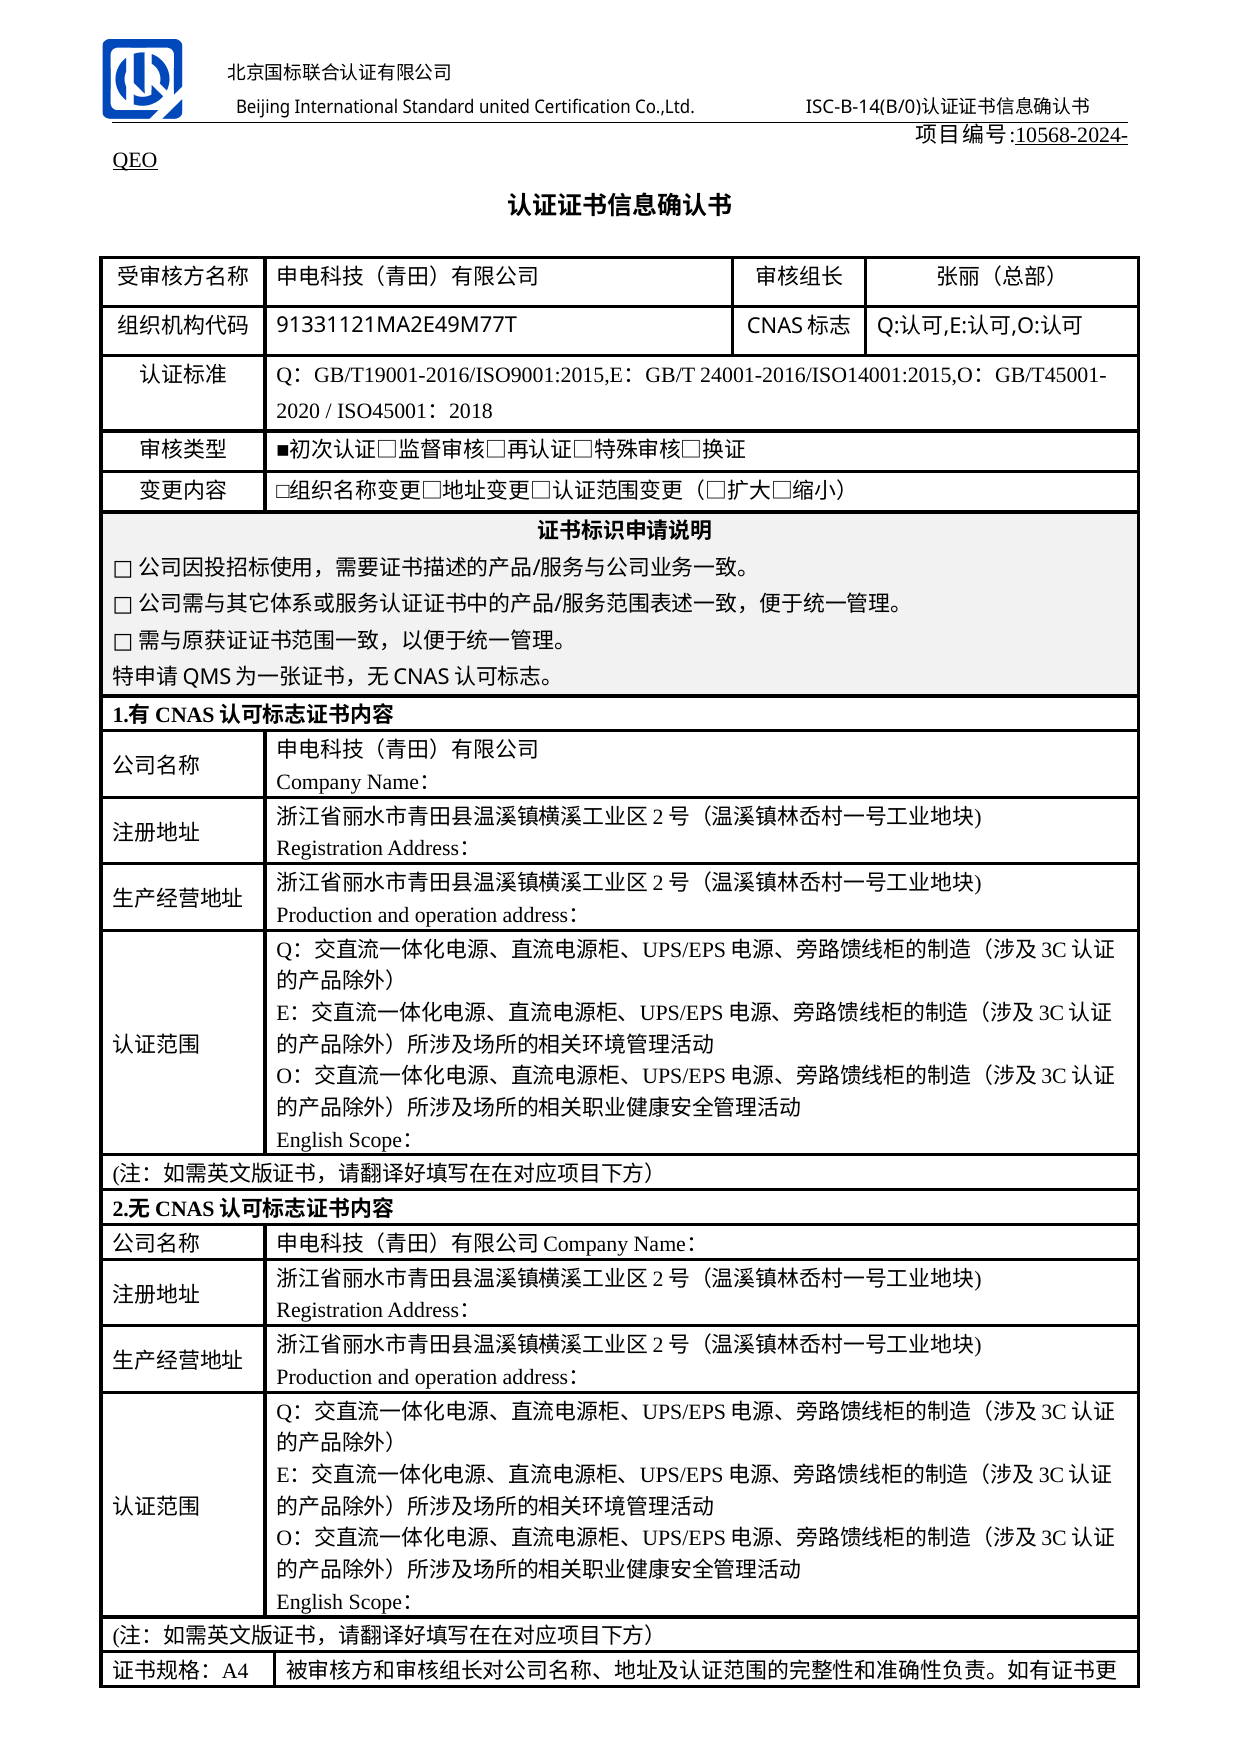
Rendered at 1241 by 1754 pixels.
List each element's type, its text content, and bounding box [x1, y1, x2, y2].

table_cell 认证范围 [103, 932, 263, 1153]
table_cell 生产经营地址 [103, 865, 263, 928]
table_cell Q:认可,E:认可,O:认可 [867, 308, 1137, 354]
table_cell ■初次认证□监督审核□再认证□特殊审核□换证 [267, 433, 1137, 470]
table_cell 公司名称 [103, 732, 263, 796]
table_cell 注册地址 [103, 1261, 263, 1324]
table_cell 申电科技（青田）有限公司 Company Name： [267, 732, 1137, 796]
table_cell 91331121MA2E49M77T [267, 308, 731, 354]
table_cell 证书规格：A4 [103, 1653, 273, 1685]
table_header 申电科技（青田）有限公司 [267, 259, 731, 305]
table_cell □组织名称变更□地址变更□认证范围变更（□扩大□缩小） [267, 473, 1137, 510]
table_cell 浙江省丽水市青田县温溪镇横溪工业区2号（温溪镇林岙村一号工业地块) Registration Address： [267, 1261, 1137, 1324]
table_header 审核组长 [734, 259, 864, 305]
table_cell 认证标准 [103, 357, 263, 429]
table_cell Q：交直流一体化电源、直流电源柜、UPS/EPS电源、旁路馈线柜的制造（涉及3C认证的产品除外） E：交直流一体化电源、直流电源柜、UPS/EPS电源、旁路馈线柜的制造（涉及3C认证的产品除外）所涉及场所的相关环境管理活动 O：交直流一体化电源、直流电源柜、UPS/EPS电源、旁路馈线柜的制造（涉及3C认证的产品除外）所涉及场所的相关职业健康安全管理活动 English Scope： [267, 1394, 1137, 1615]
table_cell 1.有CNAS认可标志证书内容 [103, 698, 1137, 729]
picture [102, 39, 183, 119]
table_cell 认证范围 [103, 1394, 263, 1615]
text 认证证书信息确认书 [112, 185, 1128, 222]
table_cell 浙江省丽水市青田县温溪镇横溪工业区2号（温溪镇林岙村一号工业地块) Registration Address： [267, 799, 1137, 862]
table_cell 浙江省丽水市青田县温溪镇横溪工业区2号（温溪镇林岙村一号工业地块) Production and operation address： [267, 1327, 1137, 1391]
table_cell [276, 1653, 1137, 1685]
table_cell CNAS标志 [734, 308, 864, 354]
table_cell 浙江省丽水市青田县温溪镇横溪工业区2号（温溪镇林岙村一号工业地块) Production and operation address： [267, 865, 1137, 928]
table_cell Q：交直流一体化电源、直流电源柜、UPS/EPS电源、旁路馈线柜的制造（涉及3C认证的产品除外） E：交直流一体化电源、直流电源柜、UPS/EPS电源、旁路馈线柜的制造（涉及3C认证的产品除外）所涉及场所的相关环境管理活动 O：交直流一体化电源、直流电源柜、UPS/EPS电源、旁路馈线柜的制造（涉及3C认证的产品除外）所涉及场所的相关职业健康安全管理活动 English Scope： [267, 932, 1137, 1153]
table_cell 证书标识申请说明 □ 公司因投招标使用，需要证书描述的产品/服务与公司业务一致。 □ 公司需与其它体系或服务认证证书中的产品/服务范围表述一致，便于统一管理。 □ 需与原获证证书范围一致，以便于统一管理。 特申请QMS为一张证书，无CNAS认可标志。 [103, 514, 1137, 694]
table_cell (注：如需英文版证书，请翻译好填写在在对应项目下方） [103, 1156, 1137, 1188]
text 项目编号:10568-2024-QEO [112, 123, 1128, 173]
table_cell 生产经营地址 [103, 1327, 263, 1391]
table_header 张丽（总部） [867, 259, 1137, 305]
table_cell Q：GB/T19001-2016/ISO9001:2015,E：GB/T 24001-2016/ISO14001:2015,O：GB/T45001-2020 / ISO45001：2018 [267, 357, 1137, 429]
table_cell 2.无CNAS认可标志证书内容 [103, 1191, 1137, 1223]
table_cell 申电科技（青田）有限公司Company Name： [267, 1226, 1137, 1258]
table_cell 变更内容 [103, 473, 263, 510]
table_cell 注册地址 [103, 799, 263, 862]
table_cell 审核类型 [103, 433, 263, 470]
table_cell 组织机构代码 [103, 308, 263, 354]
table_header 受审核方名称 [103, 259, 263, 305]
table_cell (注：如需英文版证书，请翻译好填写在在对应项目下方） [103, 1619, 1137, 1650]
table_cell 公司名称 [103, 1226, 263, 1258]
